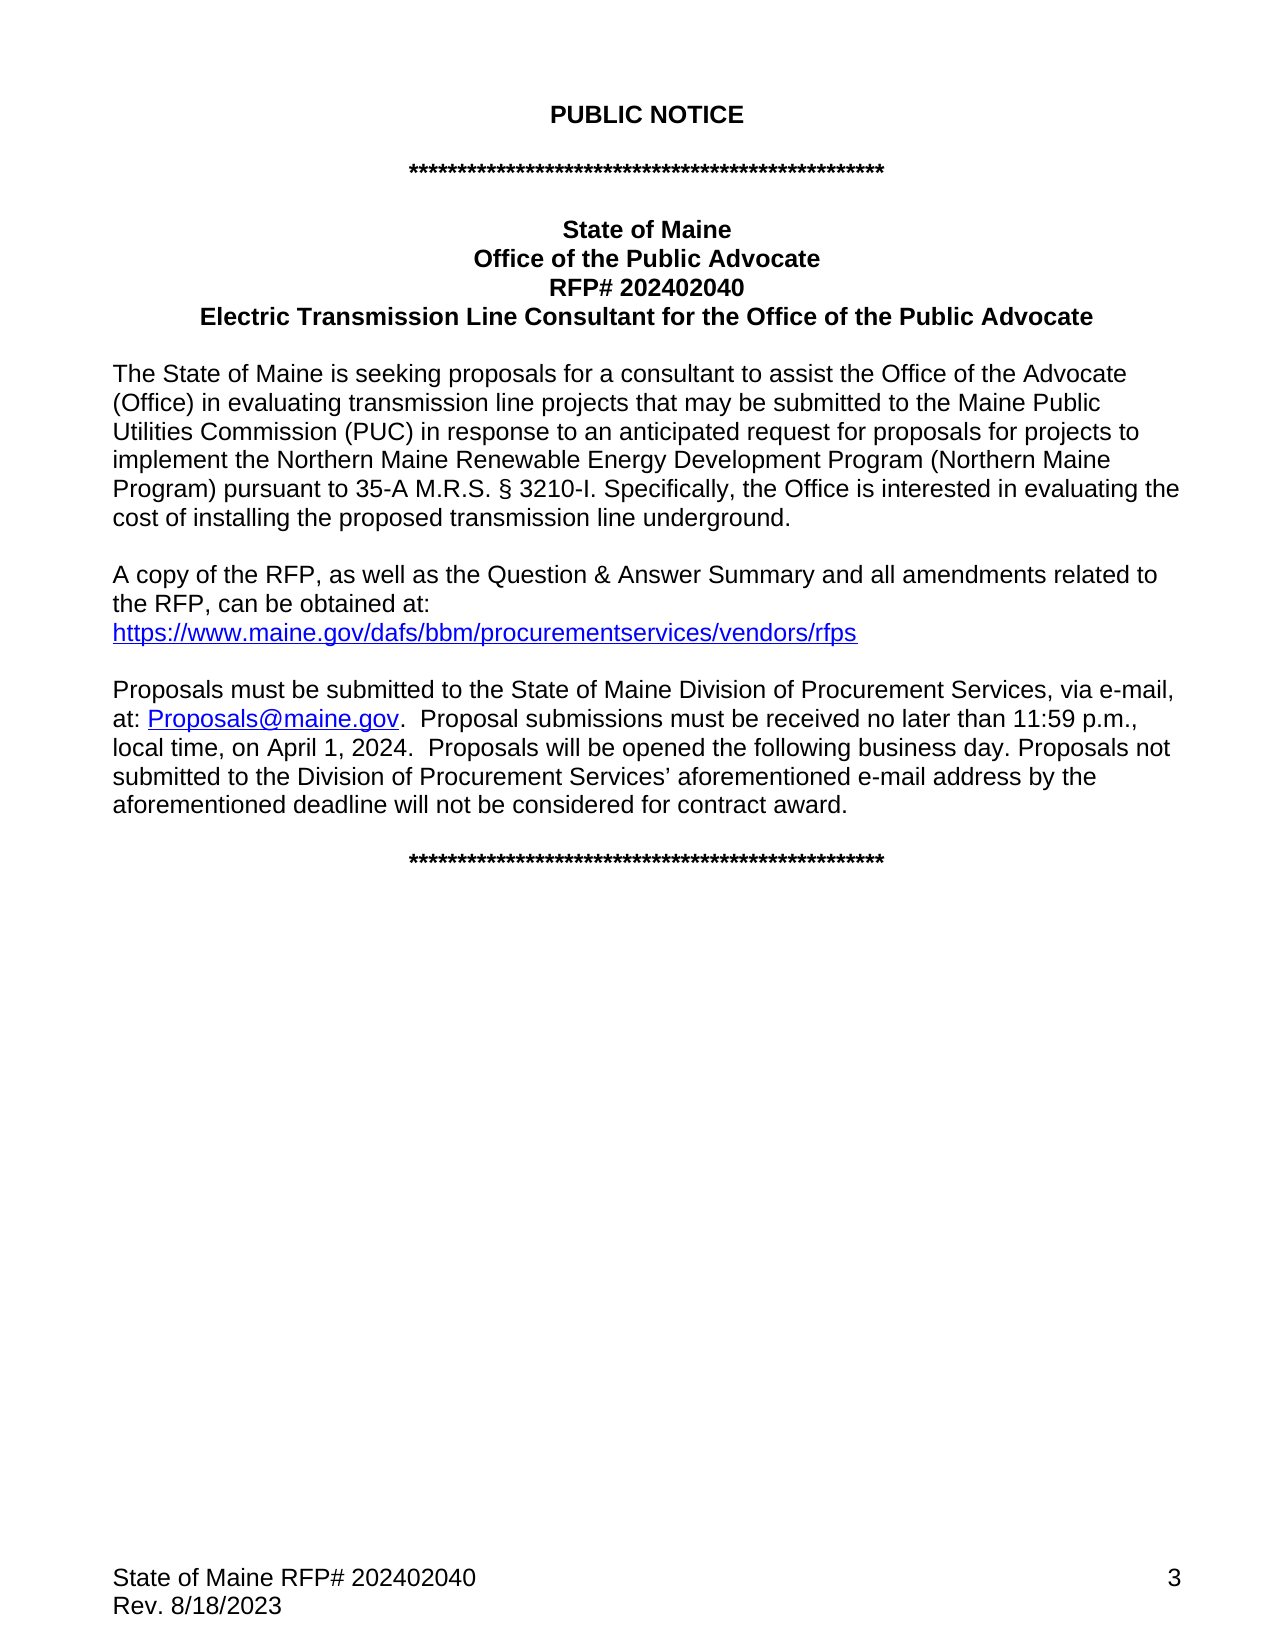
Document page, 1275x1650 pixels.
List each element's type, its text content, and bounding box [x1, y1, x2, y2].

text ************************************************* [112, 848, 1181, 877]
text ************************************************* [112, 158, 1181, 187]
text A copy of the RFP, as well as the Question & Answer Summary and all amendments related to the RFP, can be obtained at: https://www.maine.gov/dafs/bbm/procurementservices/vendors/rfps [112, 560, 1181, 647]
subtitle PUBLIC NOTICE [112, 100, 1181, 129]
text The State of Maine is seeking proposals for a consultant to assist the Office of the Advocate (Office) in evaluating transmission line projects that may be submitted to the Maine Public Utilities Commission (PUC) in response to an anticipated request for proposals for projects to implement the Northern Maine Renewable Energy Development Program (Northern Maine Program) pursuant to 35-A M.R.S. § 3210-I. Specifically, the Office is interested in evaluating the cost of installing the proposed transmission line underground. [112, 359, 1181, 532]
text Office of the Public Advocate [112, 244, 1181, 273]
text Electric Transmission Line Consultant for the Office of the Public Advocate [112, 302, 1181, 330]
text Proposals must be submitted to the State of Maine Division of Procurement Services, via e-mail, at: Proposals@maine.gov. Proposal submissions must be received no later than 11:59 p.m., local time, on April 1, 2024. Proposals will be opened the following business day. Proposals not submitted to the Division of Procurement Services’ aforementioned e-mail address by the aforementioned deadline will not be considered for contract award. [112, 675, 1181, 819]
text RFP# 202402040 [112, 273, 1181, 302]
text State of Maine [112, 215, 1181, 244]
